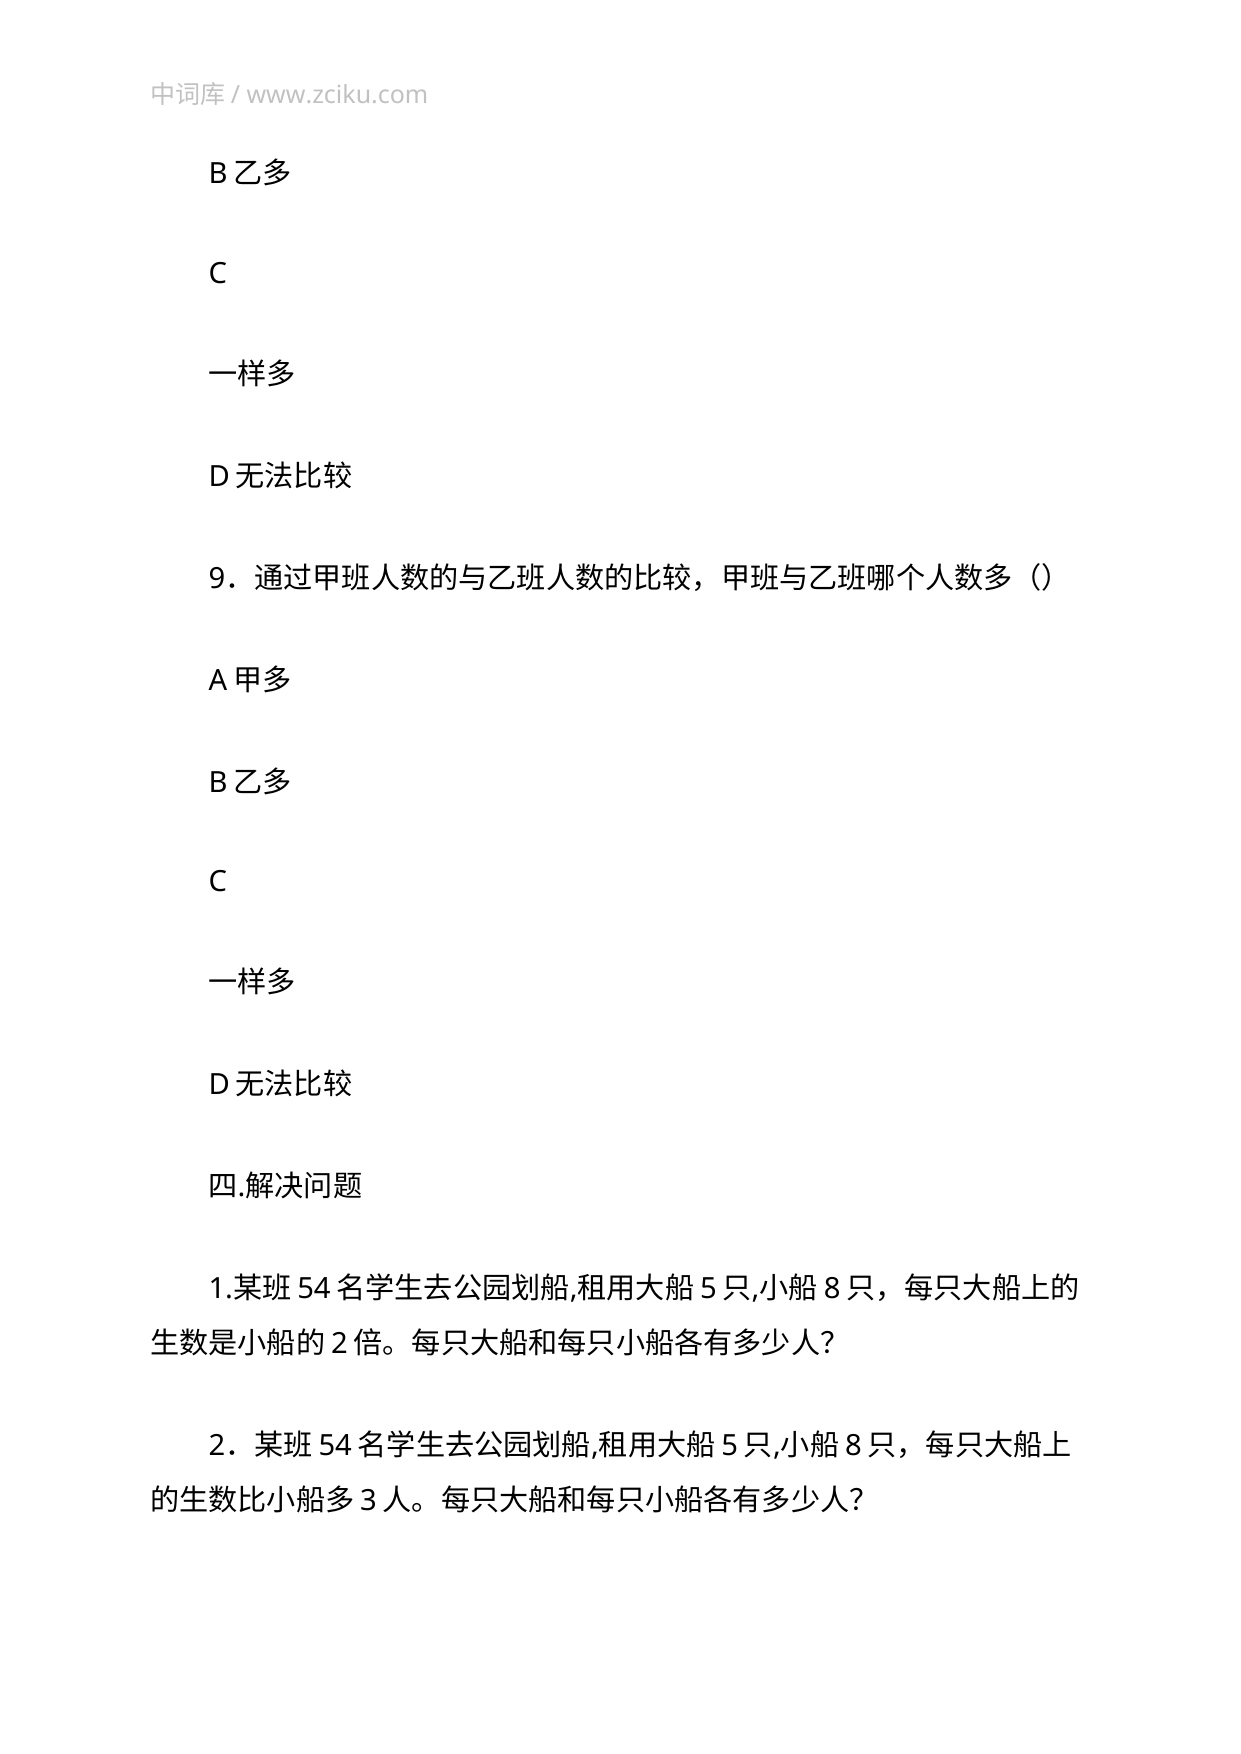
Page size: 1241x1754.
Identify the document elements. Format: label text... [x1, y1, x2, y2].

text D无法比较 [150, 452, 1090, 494]
text B乙多 [150, 758, 1090, 801]
text 9．通过甲班人数的与乙班人数的比较，甲班与乙班哪个人数多（） [150, 554, 1090, 597]
text 2．某班54名学生去公园划船,租用大船5只,小船8只，每只大船上的生数比小船多3人。每只大船和每只小船各有多少人？ [150, 1421, 1090, 1519]
text C [150, 860, 1090, 900]
text C [150, 252, 1090, 292]
text 一样多 [150, 958, 1090, 1001]
text 四.解决问题 [150, 1162, 1090, 1205]
text B乙多 [150, 150, 1090, 192]
text 1.某班54名学生去公园划船,租用大船5只,小船8只，每只大船上的生数是小船的2倍。每只大船和每只小船各有多少人？ [150, 1264, 1090, 1362]
text D无法比较 [150, 1060, 1090, 1103]
text A甲多 [150, 656, 1090, 698]
text 一样多 [150, 350, 1090, 393]
